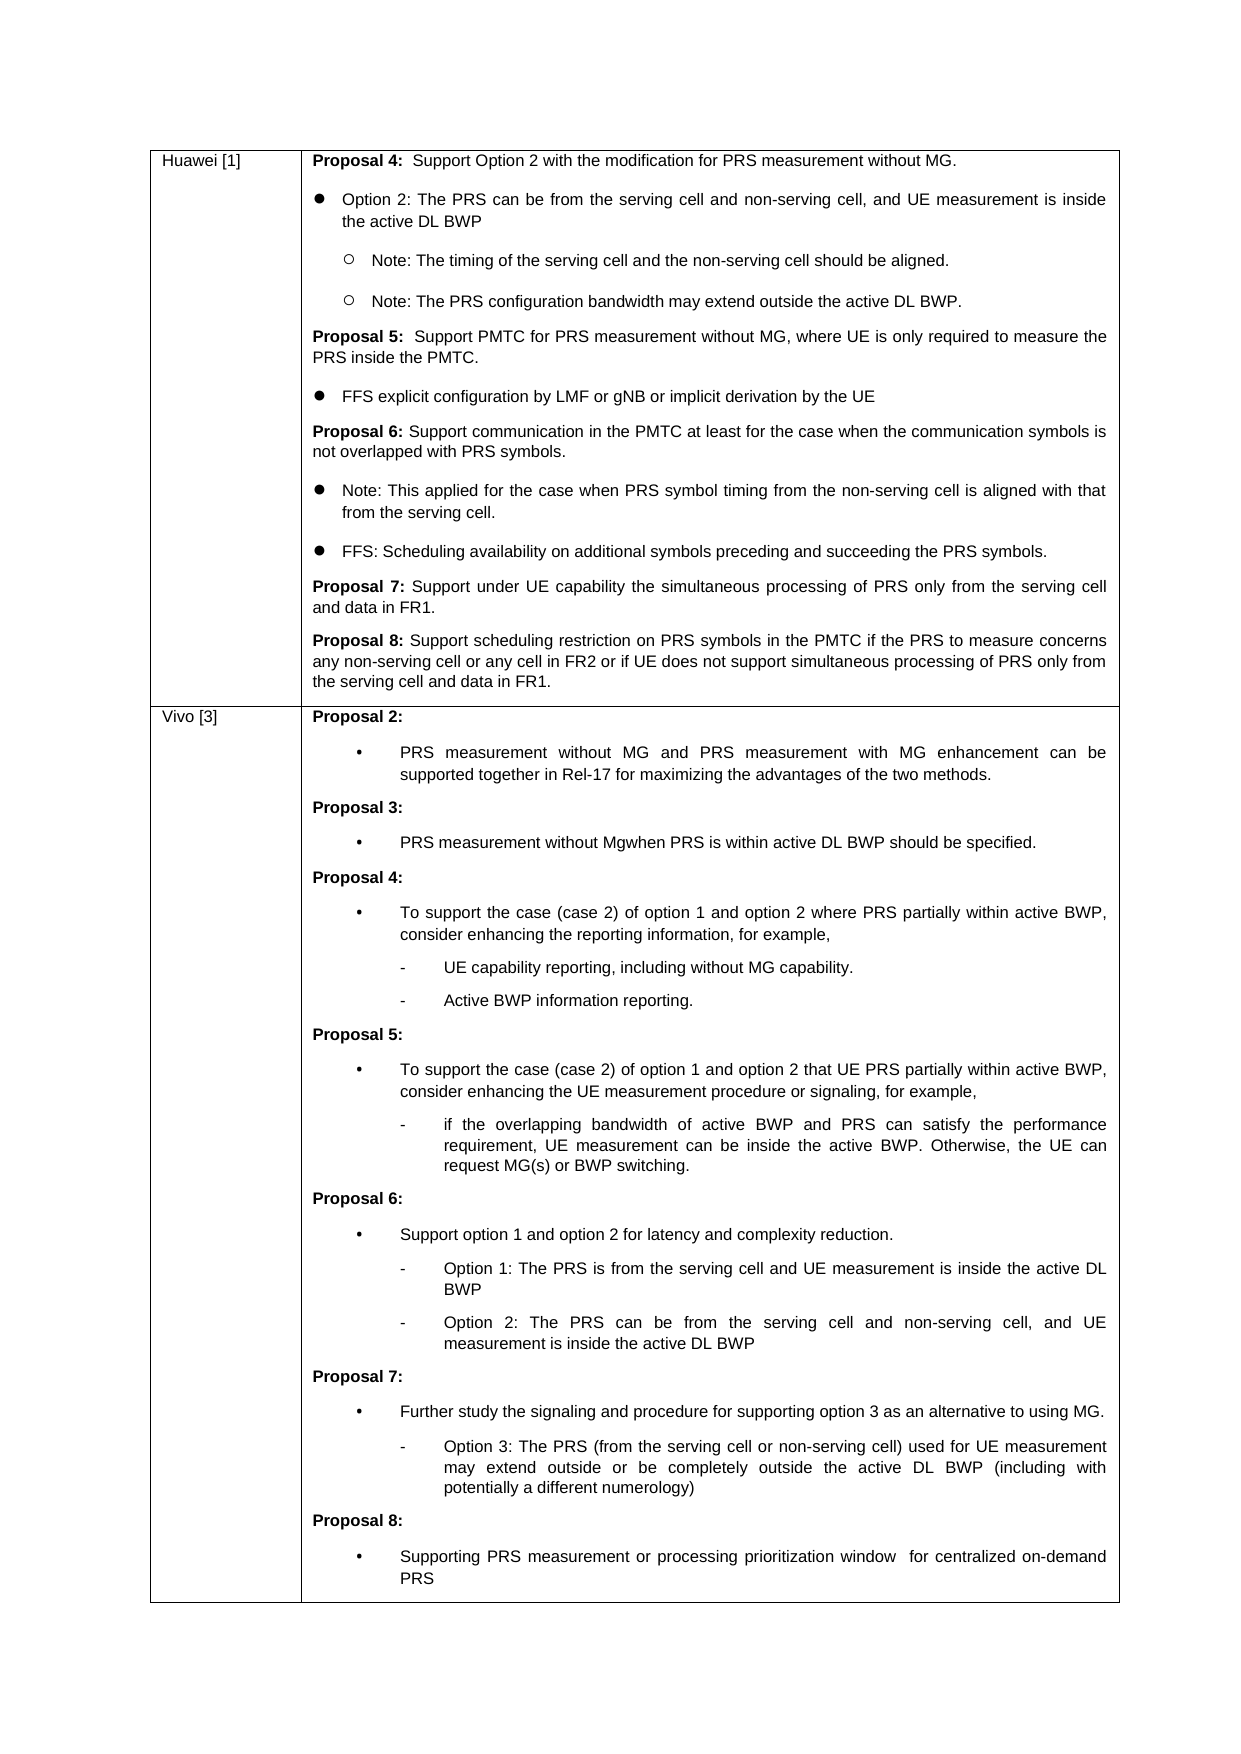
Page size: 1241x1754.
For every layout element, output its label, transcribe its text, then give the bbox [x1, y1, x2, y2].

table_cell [302, 707, 1119, 1602]
table_cell Vivo [3] [151, 707, 301, 1602]
table_cell Huawei [1] [151, 151, 301, 706]
table_cell Proposal 4: Support Option 2 with the modification for PRS measurement without MG. Option 2: The PRS can be from the serving cell and non-serving cell, and UE measurement is inside the active DL BWP Note: The timing of the serving cell and the non-serving cell should be aligned. Note: The PRS configuration bandwidth may extend outside the active DL BWP. Proposal 5: Support PMTC for PRS measurement without MG, where UE is only required to measure the PRS inside the PMTC. FFS explicit configuration by LMF or gNB or implicit derivation by the UE Proposal 6: Support communication in the PMTC at least for the case when the communication symbols is not overlapped with PRS symbols. Note: This applied for the case when PRS symbol timing from the non-serving cell is aligned with that from the serving cell. FFS: Scheduling availability on additional symbols preceding and succeeding the PRS symbols. Proposal 7: Support under UE capability the simultaneous processing of PRS only from the serving cell and data in FR1. Proposal 8: Support scheduling restriction on PRS symbols in the PMTC if the PRS to measure concerns any non-serving cell or any cell in FR2 or if UE does not support simultaneous processing of PRS only from the serving cell and data in FR1. [302, 151, 1119, 706]
